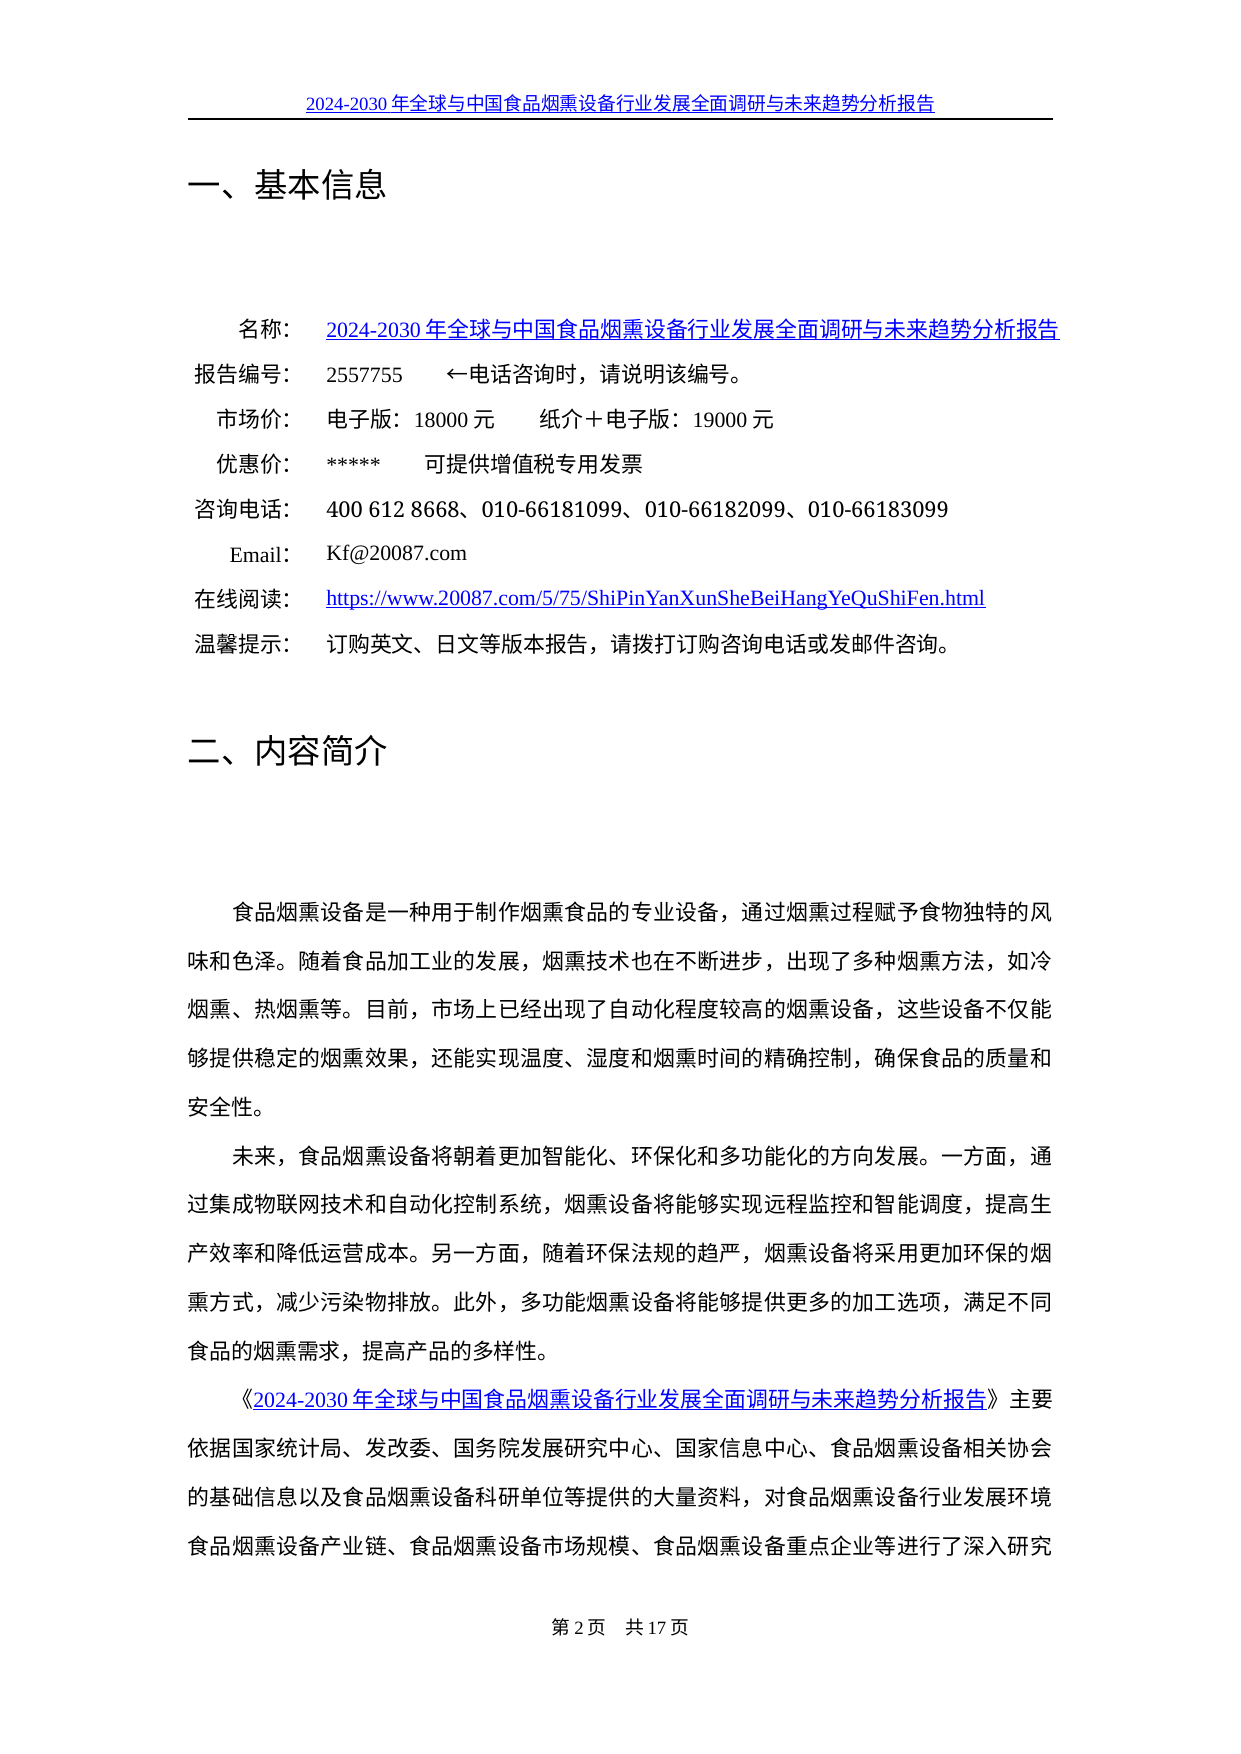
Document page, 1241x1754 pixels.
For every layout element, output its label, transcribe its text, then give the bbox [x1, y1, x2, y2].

table_header 2024-2030年全球与中国食品烟熏设备行业发展全面调研与未来趋势分析报告 [315, 312, 1073, 357]
table_header 名称： [167, 312, 315, 357]
table_cell Kf@20087.com [315, 537, 1073, 582]
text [187, 894, 1053, 1561]
table_cell 400 612 8668、010-66181099、010-66182099、010-66183099 [315, 492, 1073, 537]
table_cell 2557755 ←电话咨询时，请说明该编号。 [315, 357, 1073, 402]
title 一、基本信息 [187, 150, 1053, 215]
title 二、内容简介 [187, 717, 1053, 782]
table_cell [315, 582, 1073, 627]
table_cell 在线阅读： [167, 582, 315, 627]
table_cell 订购英文、日文等版本报告，请拨打订购咨询电话或发邮件咨询。 [315, 627, 1073, 672]
table_cell 温馨提示： [167, 627, 315, 672]
table_cell 电子版：18000 元 纸介＋电子版：19000 元 [315, 402, 1073, 447]
table_cell Email： [167, 537, 315, 582]
table_cell ***** 可提供增值税专用发票 [315, 447, 1073, 492]
table_cell 优惠价： [167, 447, 315, 492]
table_cell 市场价： [167, 402, 315, 447]
table_cell 咨询电话： [167, 492, 315, 537]
table_cell 报告编号： [167, 357, 315, 402]
